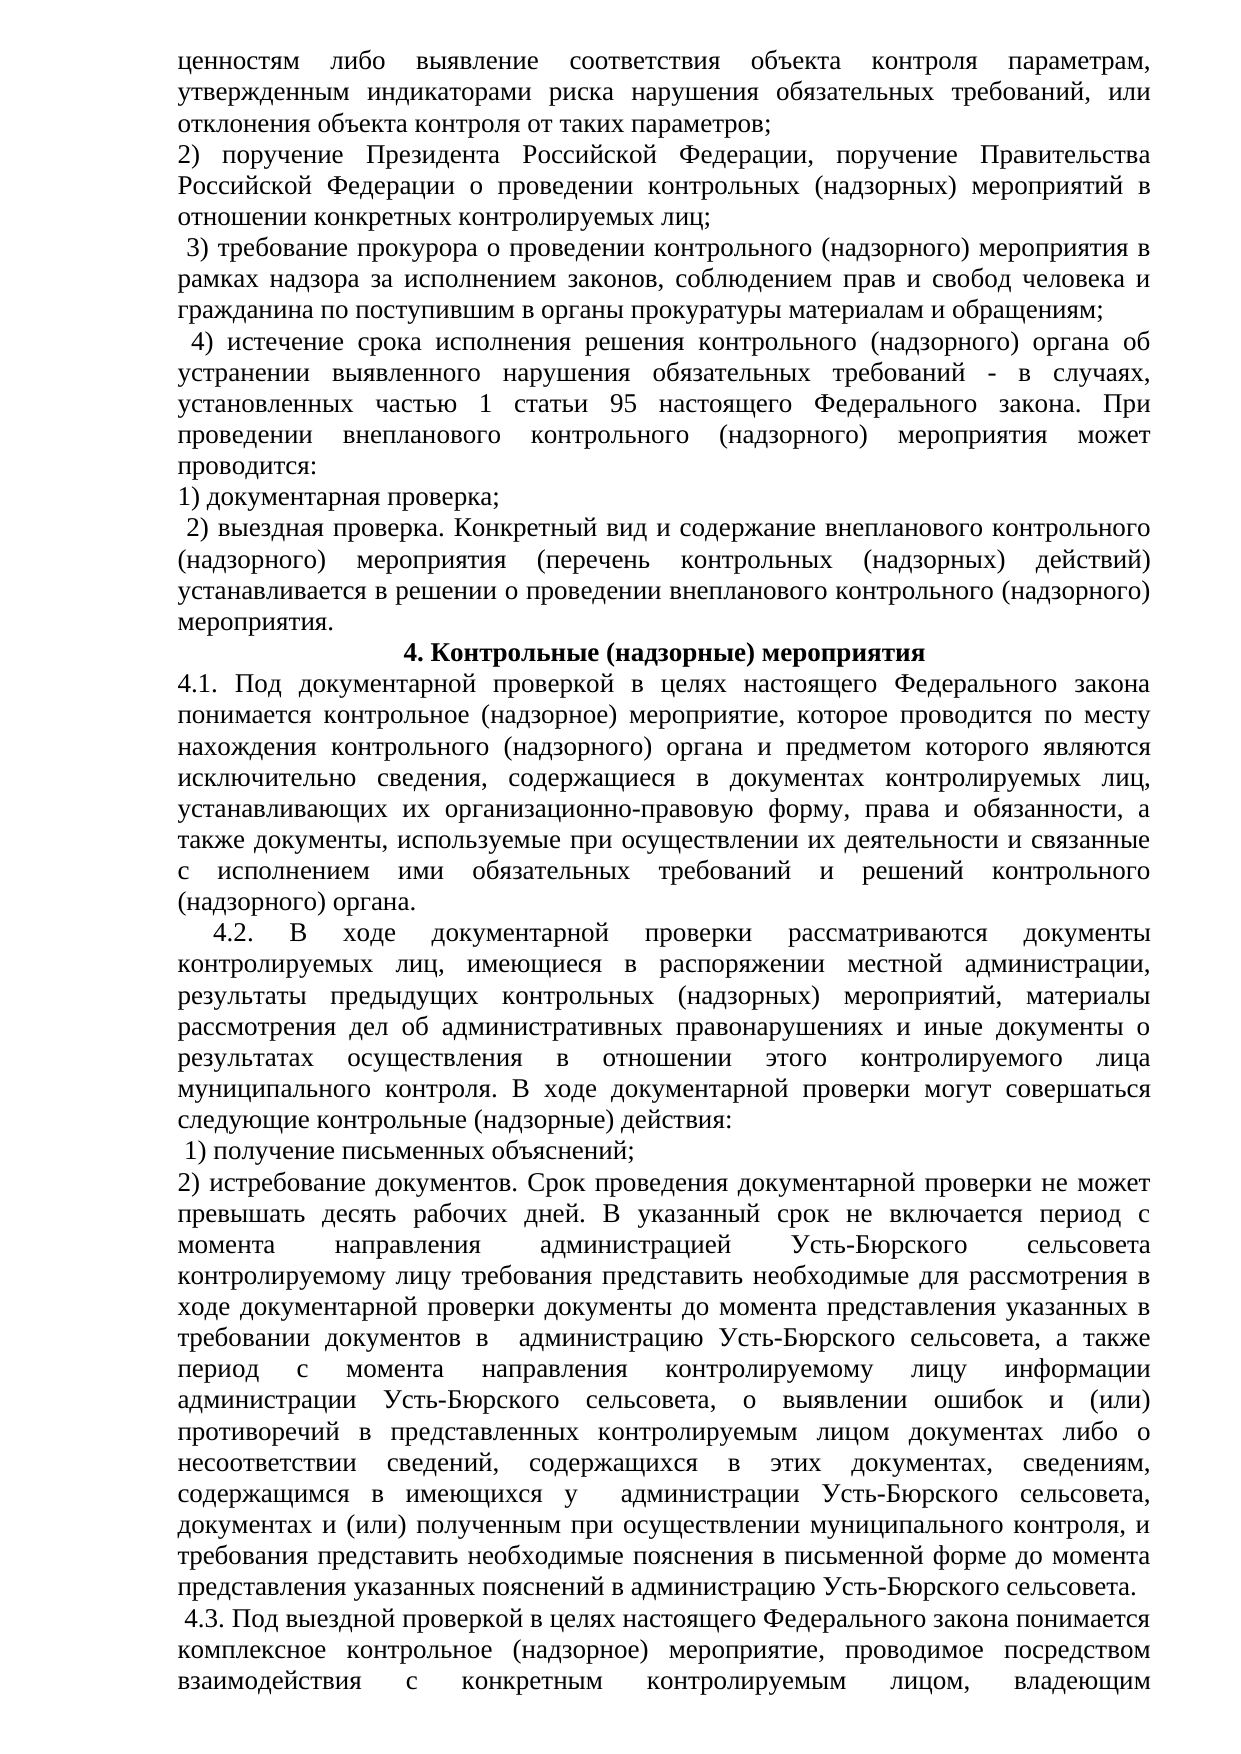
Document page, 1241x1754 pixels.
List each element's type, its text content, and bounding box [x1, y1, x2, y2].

text 4. Контрольные (надзорные) мероприятия [177, 636, 1152, 667]
text 2) выездная проверка. Конкретный вид и содержание внепланового контрольного (надзорного) мероприятия (перечень контрольных (надзорных) действий) устанавливается в решении о проведении внепланового контрольного (надзорного) мероприятия. [177, 512, 1152, 636]
text 2) поручение Президента Российской Федерации, поручение Правительства Российской Федерации о проведении контрольных (надзорных) мероприятий в отношении конкретных контролируемых лиц; [177, 138, 1152, 231]
text 4.2. В ходе документарной проверки рассматриваются документы контролируемых лиц, имеющиеся в распоряжении местной администрации, результаты предыдущих контрольных (надзорных) мероприятий, материалы рассмотрения дел об административных правонарушениях и иные документы о результатах осуществления в отношении этого контролируемого лица муниципального контроля. В ходе документарной проверки могут совершаться следующие контрольные (надзорные) действия: [177, 916, 1152, 1134]
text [177, 1602, 1152, 1695]
text 3) требование прокурора о проведении контрольного (надзорного) мероприятия в рамках надзора за исполнением законов, соблюдением прав и свобод человека и гражданина по поступившим в органы прокуратуры материалам и обращениям; [177, 231, 1152, 325]
text 2) истребование документов. Срок проведения документарной проверки не может превышать десять рабочих дней. В указанный срок не включается период с момента направления администрацией Усть-Бюрского сельсовета контролируемому лицу требования представить необходимые для рассмотрения в ходе документарной проверки документы до момента представления указанных в требовании документов в администрацию Усть-Бюрского сельсовета, а также период с момента направления контролируемому лицу информации администрации Усть-Бюрского сельсовета, о выявлении ошибок и (или) противоречий в представленных контролируемым лицом документах либо о несоответствии сведений, содержащихся в этих документах, сведениям, содержащимся в имеющихся у администрации Усть-Бюрского сельсовета, документах и (или) полученным при осуществлении муниципального контроля, и требования представить необходимые пояснения в письменной форме до момента представления указанных пояснений в администрацию Усть-Бюрского сельсовета. [177, 1166, 1152, 1602]
text 4) истечение срока исполнения решения контрольного (надзорного) органа об устранении выявленного нарушения обязательных требований - в случаях, установленных частью 1 статьи 95 настоящего Федерального закона. При проведении внепланового контрольного (надзорного) мероприятия может проводится: [177, 325, 1152, 480]
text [177, 44, 1152, 138]
text 1) получение письменных объяснений; [177, 1134, 1152, 1166]
text 4.1. Под документарной проверкой в целях настоящего Федерального закона понимается контрольное (надзорное) мероприятие, которое проводится по месту нахождения контрольного (надзорного) органа и предметом которого являются исключительно сведения, содержащиеся в документах контролируемых лиц, устанавливающих их организационно-правовую форму, права и обязанности, а также документы, используемые при осуществлении их деятельности и связанные с исполнением ими обязательных требований и решений контрольного (надзорного) органа. [177, 667, 1152, 916]
text 1) документарная проверка; [177, 480, 1152, 512]
